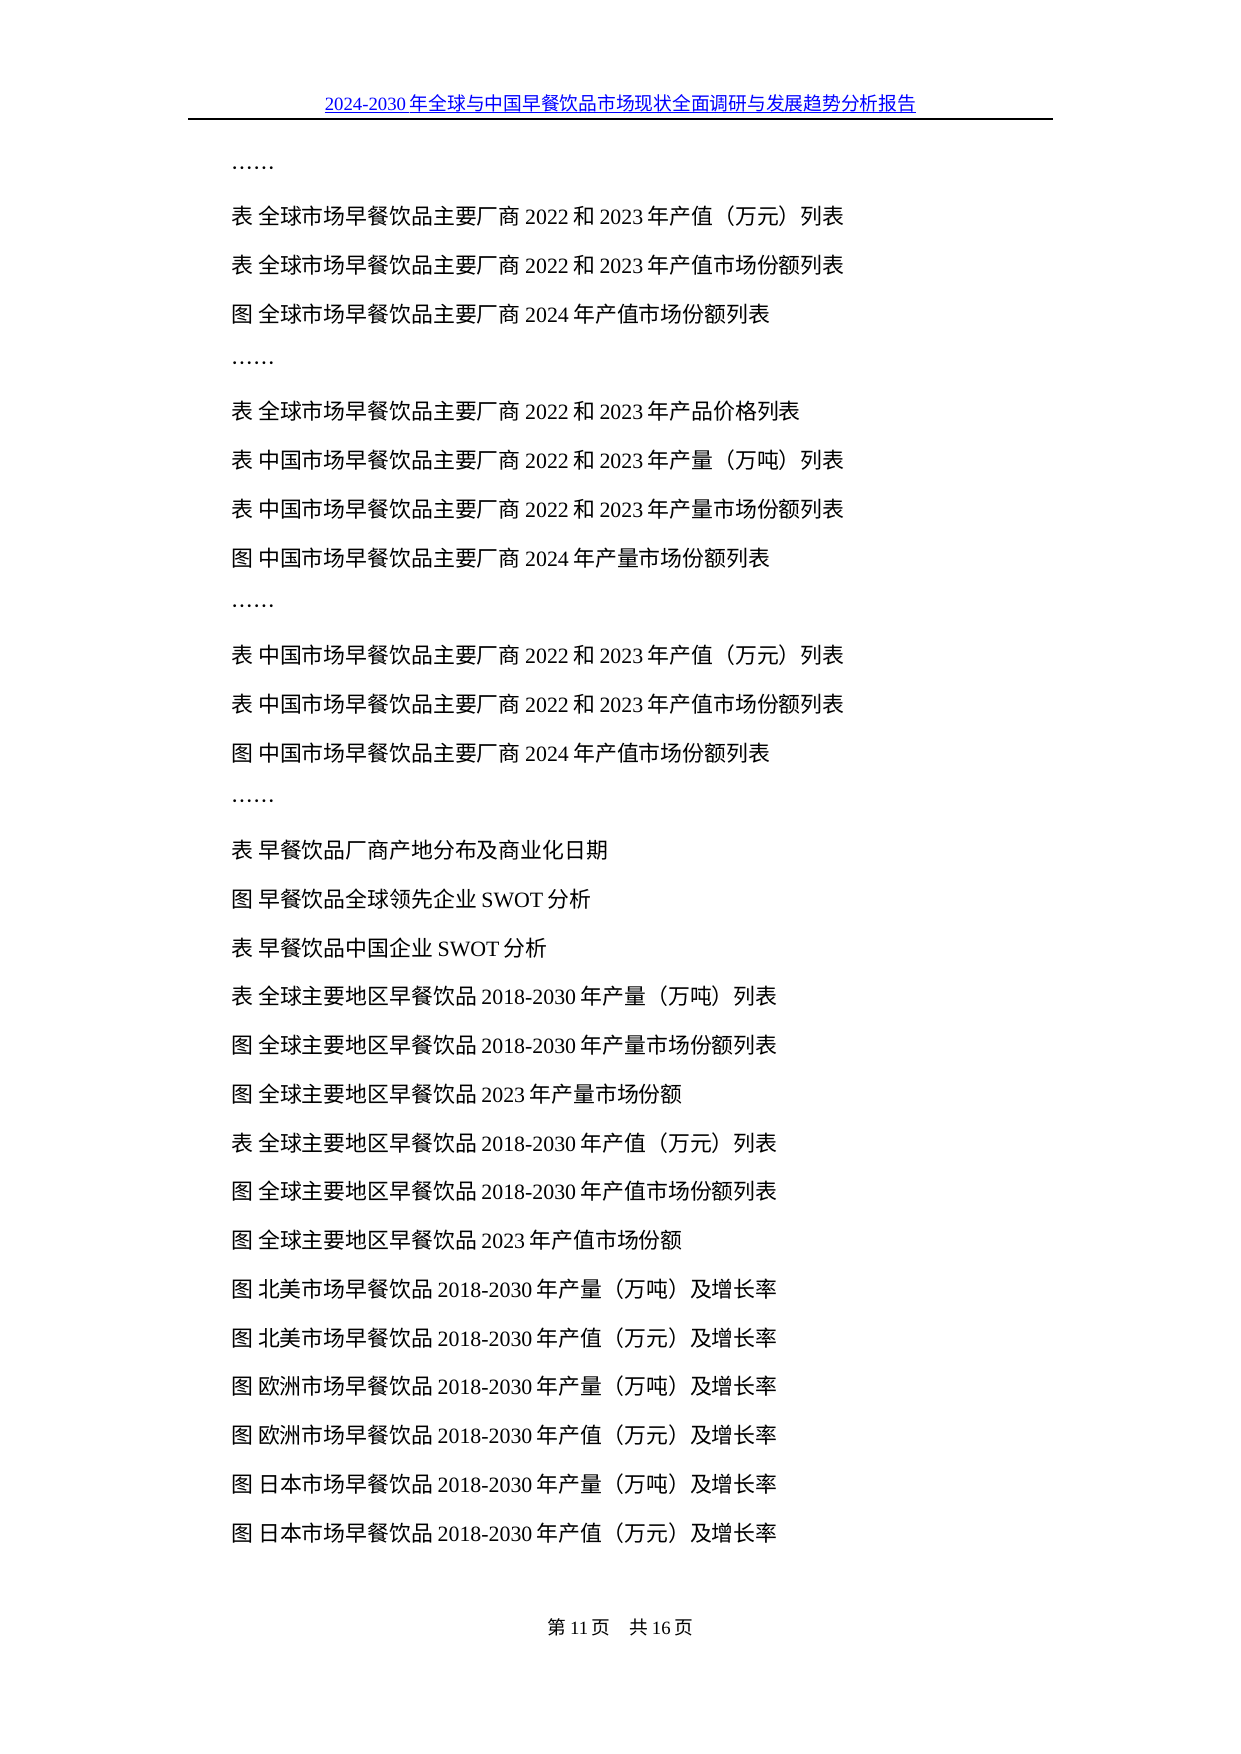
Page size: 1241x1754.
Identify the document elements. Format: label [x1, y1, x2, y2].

text [187, 150, 1053, 1548]
